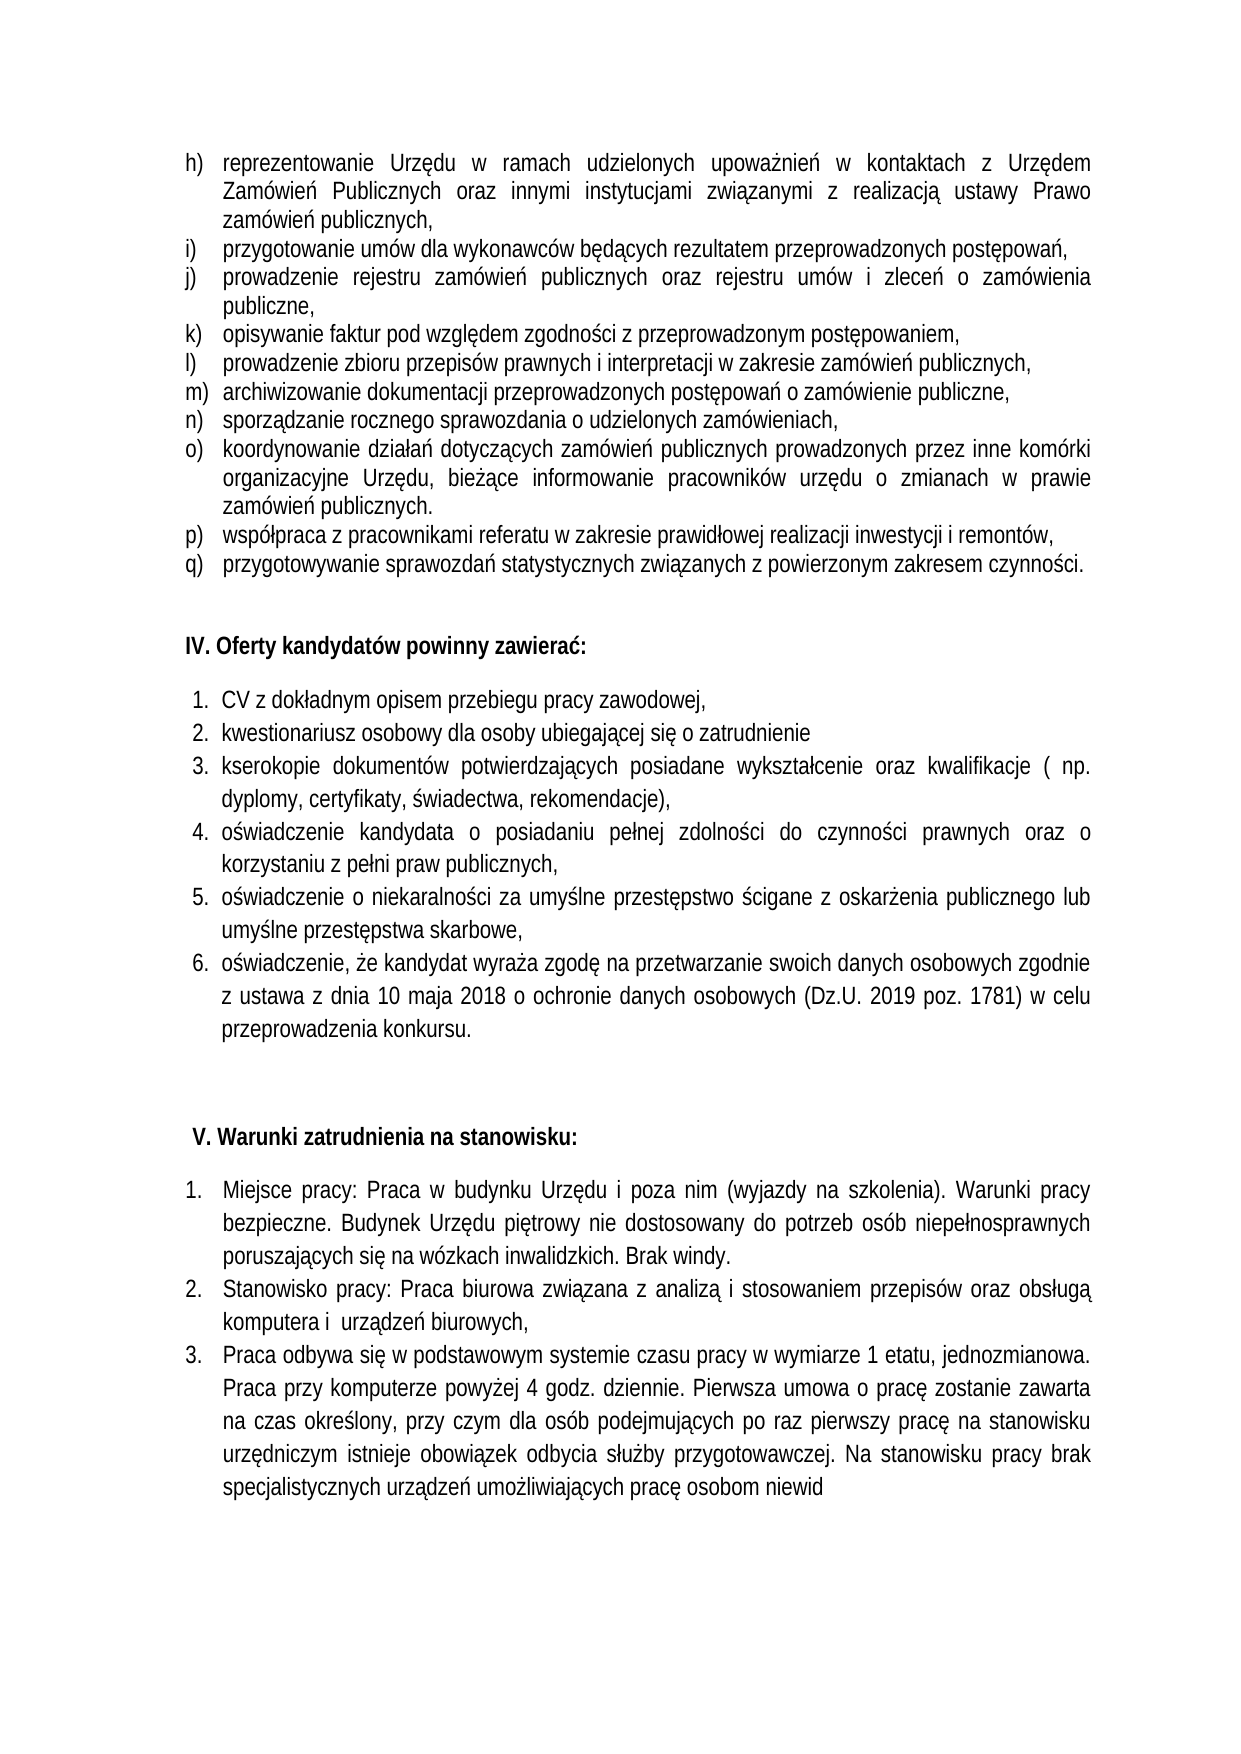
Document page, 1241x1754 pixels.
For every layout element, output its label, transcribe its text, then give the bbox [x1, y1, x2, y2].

list Praca odbywa się w podstawowym systemie czasu pracy w wymiarze 1 etatu, jednozmianowa. Praca przy komputerze powyżej 4 godz. dziennie. Pierwsza umowa o pracę zostanie zawarta na czas określony, przy czym dla osób podejmujących po raz pierwszy pracę na stanowisku urzędniczym istnieje obowiązek odbycia służby przygotowawczej. Na stanowisku pracy brak specjalistycznych urządzeń umożliwiających pracę osobom niewid [185, 1340, 1093, 1500]
list sporządzanie rocznego sprawozdania o udzielonych zamówieniach, [185, 405, 1093, 434]
text IV. Oferty kandydatów powinny zawierać: [185, 631, 1093, 660]
list oświadczenie o niekaralności za umyślne przestępstwo ścigane z oskarżenia publicznego lub umyślne przestępstwa skarbowe, [192, 882, 1093, 944]
list przygotowanie umów dla wykonawców będących rezultatem przeprowadzonych postępowań, [185, 233, 1093, 262]
list koordynowanie działań dotyczących zamówień publicznych prowadzonych przez inne komórki organizacyjne Urzędu, bieżące informowanie pracowników urzędu o zmianach w prawie zamówień publicznych. [185, 434, 1093, 520]
list oświadczenie kandydata o posiadaniu pełnej zdolności do czynności prawnych oraz o korzystaniu z pełni praw publicznych, [192, 816, 1093, 878]
list współpraca z pracownikami referatu w zakresie prawidłowej realizacji inwestycji i remontów, [185, 520, 1093, 549]
text V. Warunki zatrudnienia na stanowisku: [148, 1121, 1093, 1150]
list kwestionariusz osobowy dla osoby ubiegającej się o zatrudnienie [192, 718, 1093, 746]
list Miejsce pracy: Praca w budynku Urzędu i poza nim (wyjazdy na szkolenia). Warunki pracy bezpieczne. Budynek Urzędu piętrowy nie dostosowany do potrzeb osób niepełnosprawnych poruszających się na wózkach inwalidzkich. Brak windy. [185, 1175, 1093, 1270]
list opisywanie faktur pod względem zgodności z przeprowadzonym postępowaniem, [185, 319, 1093, 348]
list Stanowisko pracy: Praca biurowa związana z analizą i stosowaniem przepisów oraz obsługą komputera i urządzeń biurowych, [185, 1274, 1093, 1336]
list reprezentowanie Urzędu w ramach udzielonych upoważnień w kontaktach z Urzędem Zamówień Publicznych oraz innymi instytucjami związanymi z realizacją ustawy Prawo zamówień publicznych, [185, 148, 1093, 233]
list prowadzenie zbioru przepisów prawnych i interpretacji w zakresie zamówień publicznych, [185, 348, 1093, 377]
list kserokopie dokumentów potwierdzających posiadane wykształcenie oraz kwalifikacje ( np. dyplomy, certyfikaty, świadectwa, rekomendacje), [192, 751, 1093, 812]
list CV z dokładnym opisem przebiegu pracy zawodowej, [192, 685, 1093, 713]
list prowadzenie rejestru zamówień publicznych oraz rejestru umów i zleceń o zamówienia publiczne, [185, 262, 1093, 319]
list przygotowywanie sprawozdań statystycznych związanych z powierzonym zakresem czynności. [185, 549, 1093, 577]
list oświadczenie, że kandydat wyraża zgodę na przetwarzanie swoich danych osobowych zgodnie z ustawa z dnia 10 maja 2018 o ochronie danych osobowych (Dz.U. 2019 poz. 1781) w celu przeprowadzenia konkursu. [192, 948, 1093, 1043]
list archiwizowanie dokumentacji przeprowadzonych postępowań o zamówienie publiczne, [185, 377, 1093, 405]
